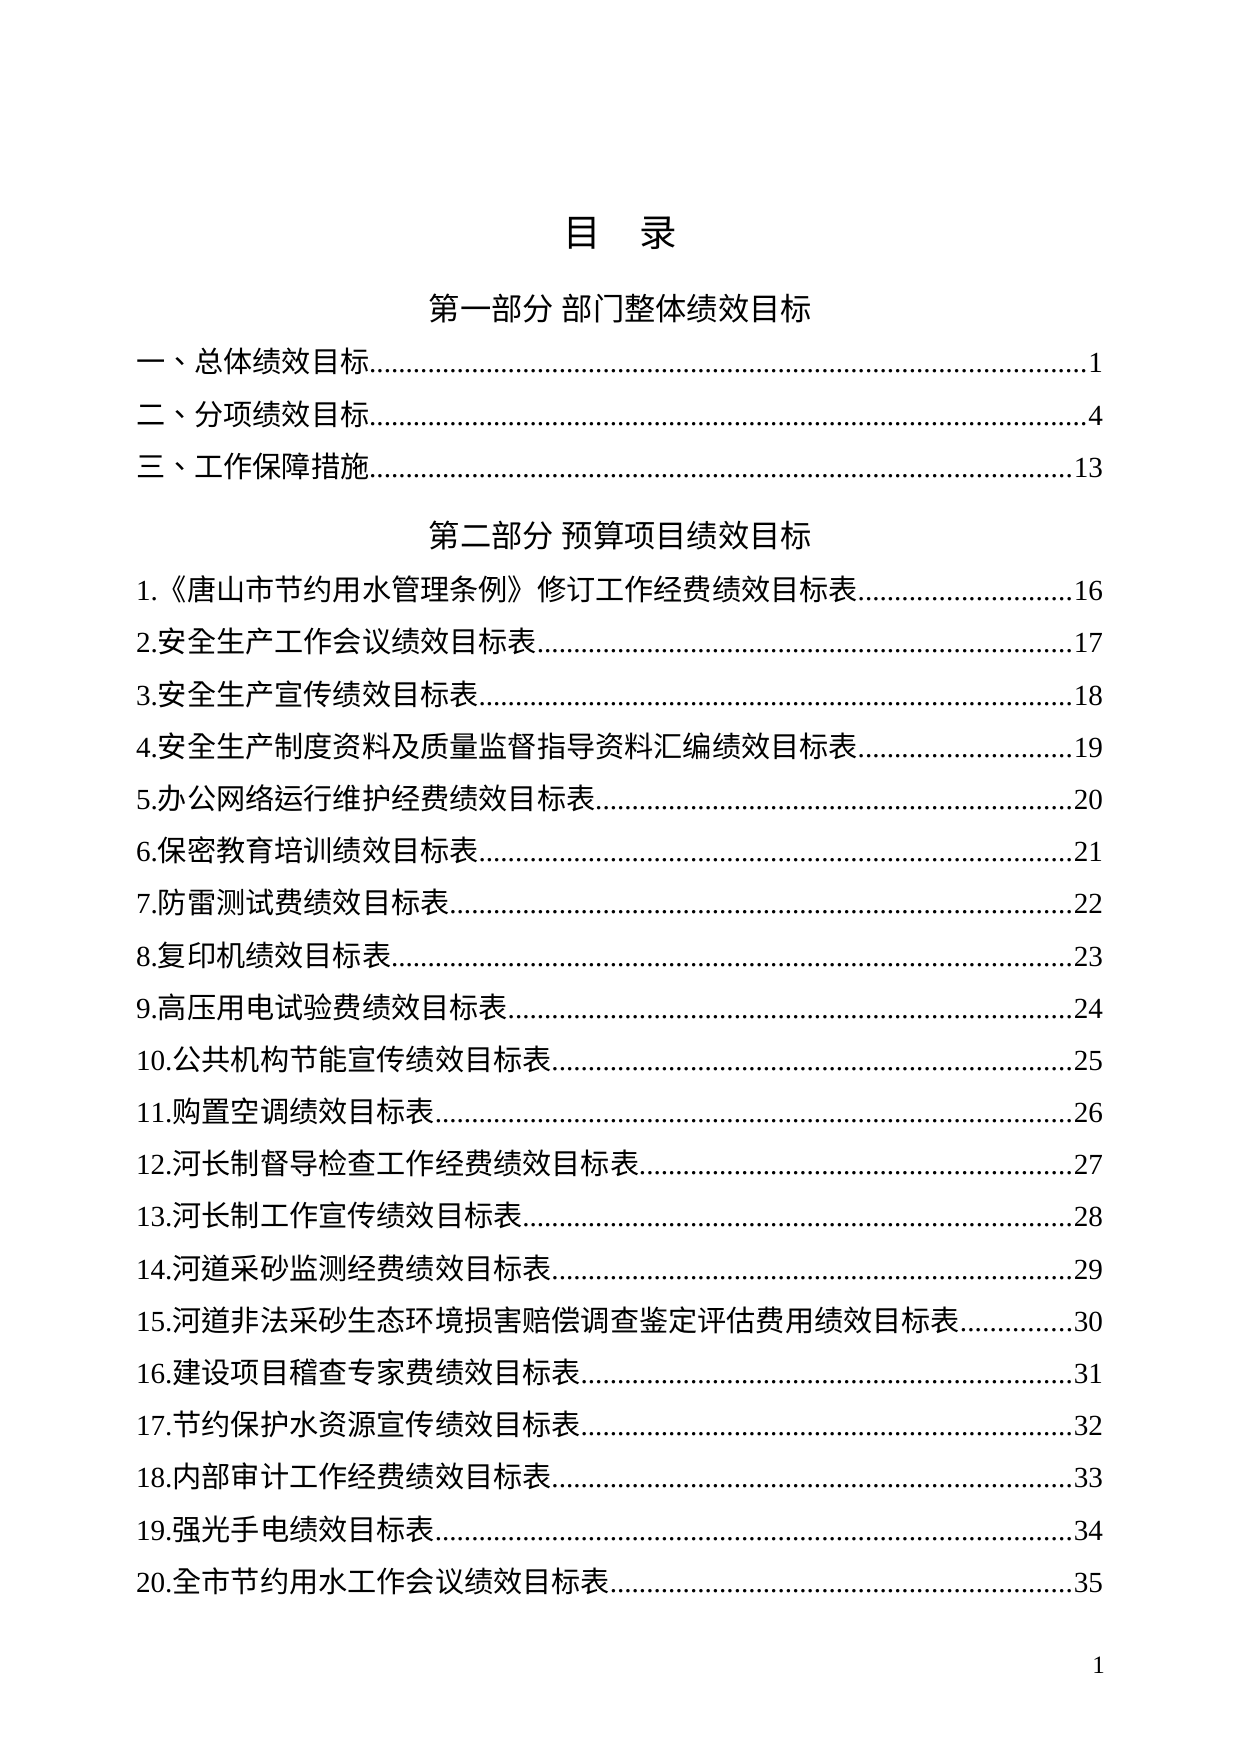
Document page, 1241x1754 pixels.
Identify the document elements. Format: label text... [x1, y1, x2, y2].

text 二、分项绩效目标 4 [136, 394, 1104, 433]
text 9.高压用电试验费绩效目标表 24 [136, 987, 1104, 1027]
text 3.安全生产宣传绩效目标表 18 [136, 674, 1104, 713]
text 14.河道采砂监测经费绩效目标表 29 [136, 1248, 1104, 1288]
text 第一部分 部门整体绩效目标 [136, 286, 1104, 329]
text 第二部分 预算项目绩效目标 [136, 514, 1104, 557]
text 一、总体绩效目标 1 [136, 342, 1104, 381]
text 10.公共机构节能宣传绩效目标表 25 [136, 1039, 1104, 1079]
text 17.节约保护水资源宣传绩效目标表 32 [136, 1404, 1104, 1444]
text 12.河长制督导检查工作经费绩效目标表 27 [136, 1143, 1104, 1183]
text 11.购置空调绩效目标表 26 [136, 1091, 1104, 1131]
text 13.河长制工作宣传绩效目标表 28 [136, 1196, 1104, 1235]
text 三、工作保障措施 13 [136, 446, 1104, 486]
text 18.内部审计工作经费绩效目标表 33 [136, 1457, 1104, 1496]
text 目 录 [136, 207, 1104, 258]
text 4.安全生产制度资料及质量监督指导资料汇编绩效目标表 19 [136, 726, 1104, 766]
text 2.安全生产工作会议绩效目标表 17 [136, 622, 1104, 661]
text 8.复印机绩效目标表 23 [136, 935, 1104, 974]
text 16.建设项目稽查专家费绩效目标表 31 [136, 1352, 1104, 1392]
text 1.《唐山市节约用水管理条例》修订工作经费绩效目标表 16 [136, 569, 1104, 609]
text 5.办公网络运行维护经费绩效目标表 20 [136, 778, 1104, 818]
text 19.强光手电绩效目标表 34 [136, 1509, 1104, 1548]
text 15.河道非法采砂生态环境损害赔偿调查鉴定评估费用绩效目标表 30 [136, 1300, 1104, 1340]
text 7.防雷测试费绩效目标表 22 [136, 883, 1104, 922]
text 6.保密教育培训绩效目标表 21 [136, 830, 1104, 870]
text 20.全市节约用水工作会议绩效目标表 35 [136, 1561, 1104, 1601]
